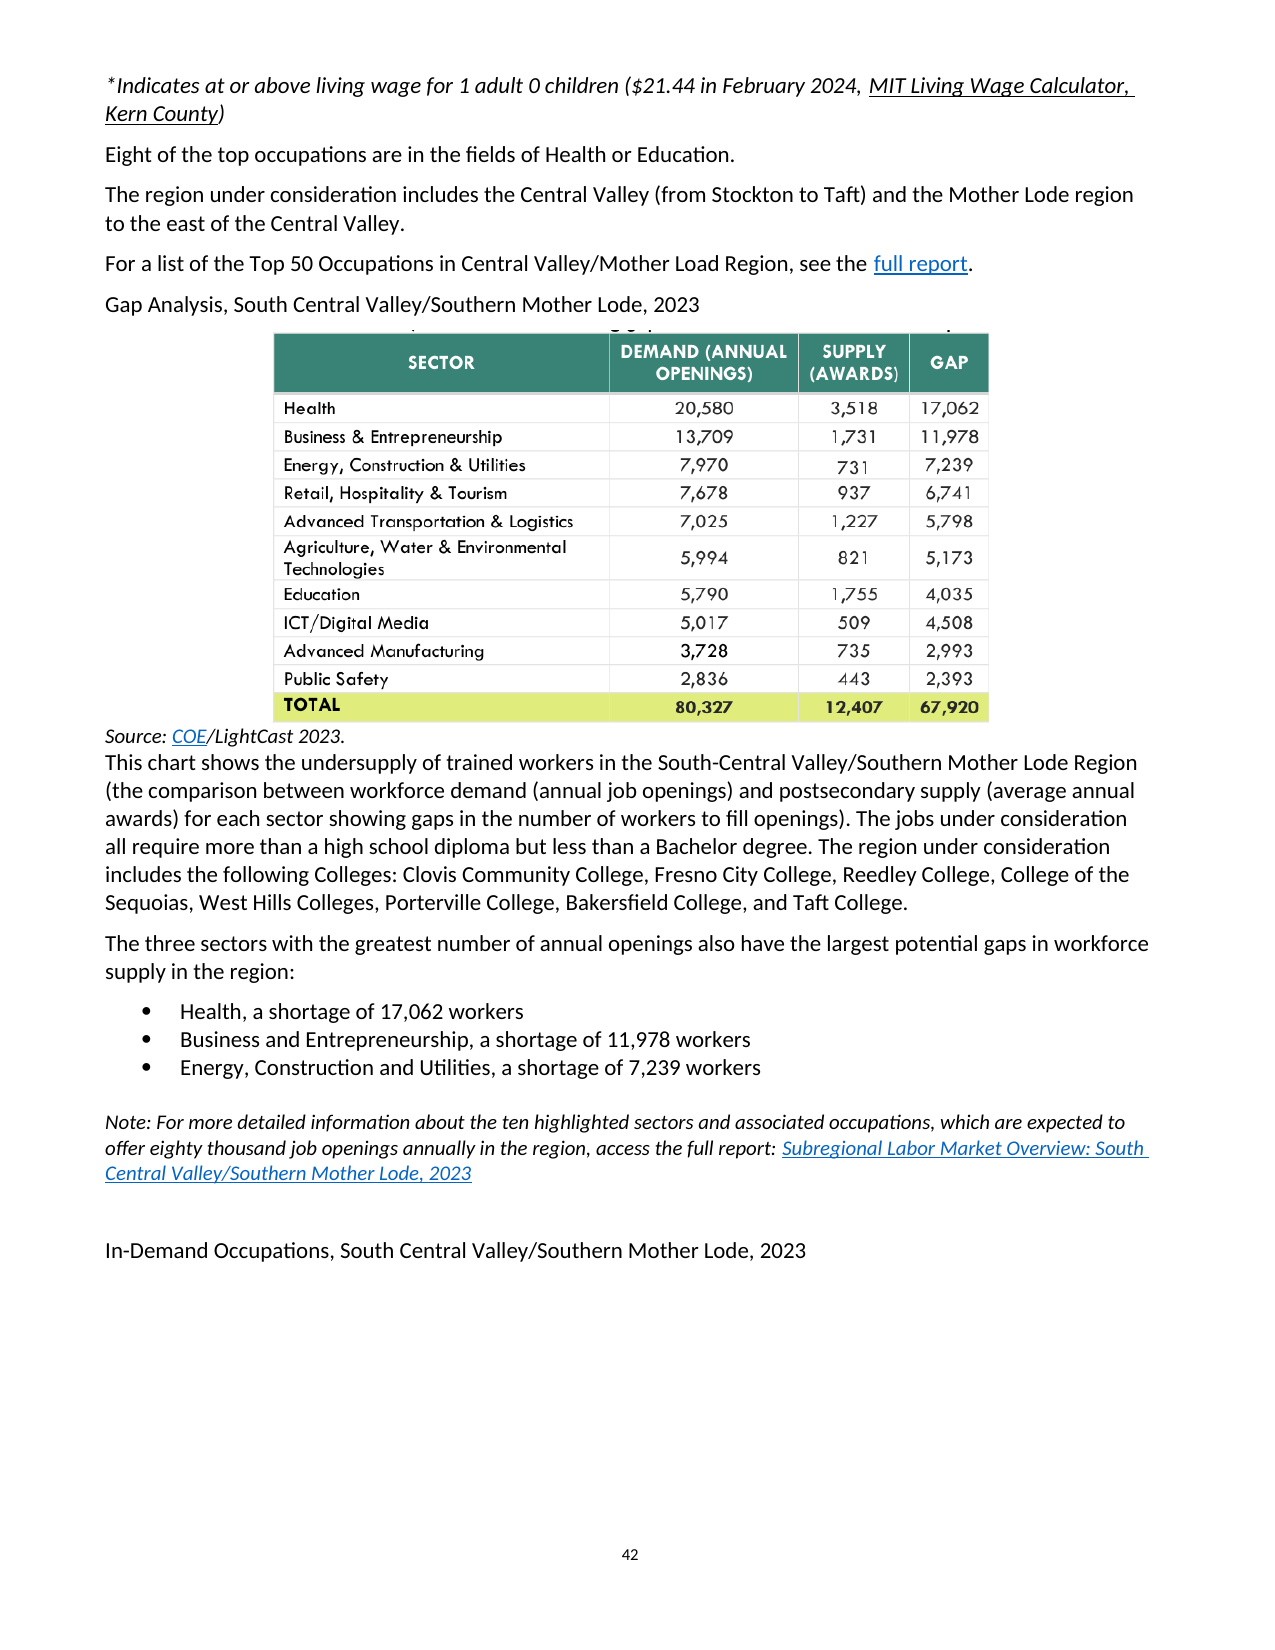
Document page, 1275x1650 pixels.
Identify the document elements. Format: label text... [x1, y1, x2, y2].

list Business and Entrepreneurship, a shortage of 11,978 workers [142, 1026, 1155, 1053]
text Gap Analysis, South Central Valley/Southern Mother Lode, 2023 [105, 290, 1155, 318]
list Energy, Construction and Utilities, a shortage of 7,239 workers [142, 1053, 1155, 1082]
picture [271, 330, 989, 723]
list Health, a shortage of 17,062 workers [142, 997, 1155, 1026]
text Source: COE/LightCast 2023. [105, 723, 1155, 748]
text The region under consideration includes the Central Valley (from Stockton to Taft) and the Mother Lode region to the east of the Central Valley. [105, 181, 1155, 237]
text Note: For more detailed information about the ten highlighted sectors and associated occupations, which are expected to offer eighty thousand job openings annually in the region, access the full report: Subregional Labor Market Overview: South Central Valley/Southern Mother Lode, 2023 [105, 1109, 1155, 1186]
text The three sectors with the greatest number of annual openings also have the largest potential gaps in workforce supply in the region: [105, 929, 1155, 985]
text This chart shows the undersupply of trained workers in the South-Central Valley/Southern Mother Lode Region (the comparison between workforce demand (annual job openings) and postsecondary supply (average annual awards) for each sector showing gaps in the number of workers to fill openings). The jobs under consideration all require more than a high school diploma but less than a Bachelor degree. The region under consideration includes the following Colleges: Clovis Community College, Fresno City College, Reedley College, College of the Sequoias, West Hills Colleges, Porterville College, Bakersfield College, and Taft College. [105, 748, 1155, 916]
text Eight of the top occupations are in the fields of Health or Education. [105, 140, 1155, 168]
text For a list of the Top 50 Occupations in Central Valley/Mother Load Region, see the full report. [105, 249, 1155, 277]
text *Indicates at or above living wage for 1 adult 0 children ($21.44 in February 2024, MIT Living Wage Calculator, Kern County) [105, 72, 1155, 128]
text In-Demand Occupations, South Central Valley/Southern Mother Lode, 2023 [105, 1236, 1155, 1264]
